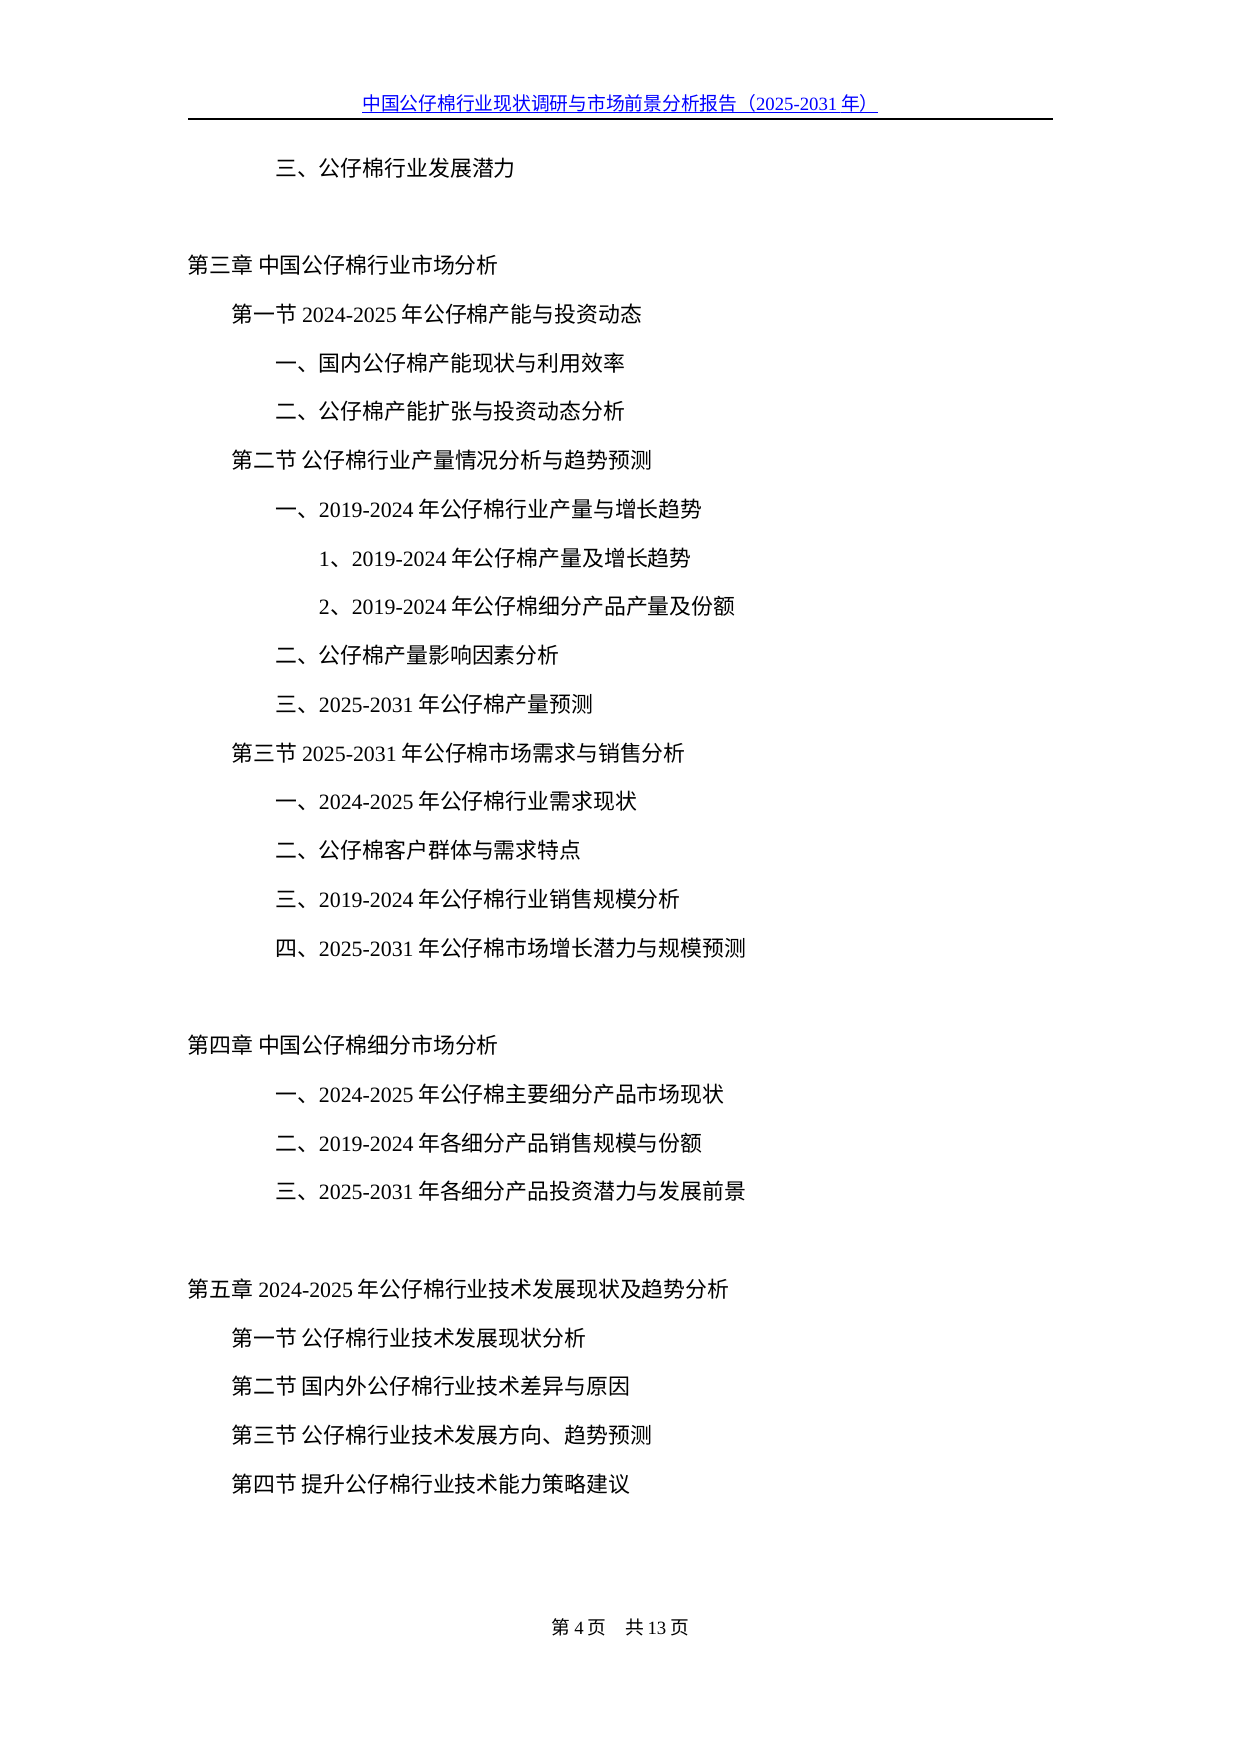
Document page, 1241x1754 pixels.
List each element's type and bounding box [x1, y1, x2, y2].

text [187, 150, 1053, 1499]
